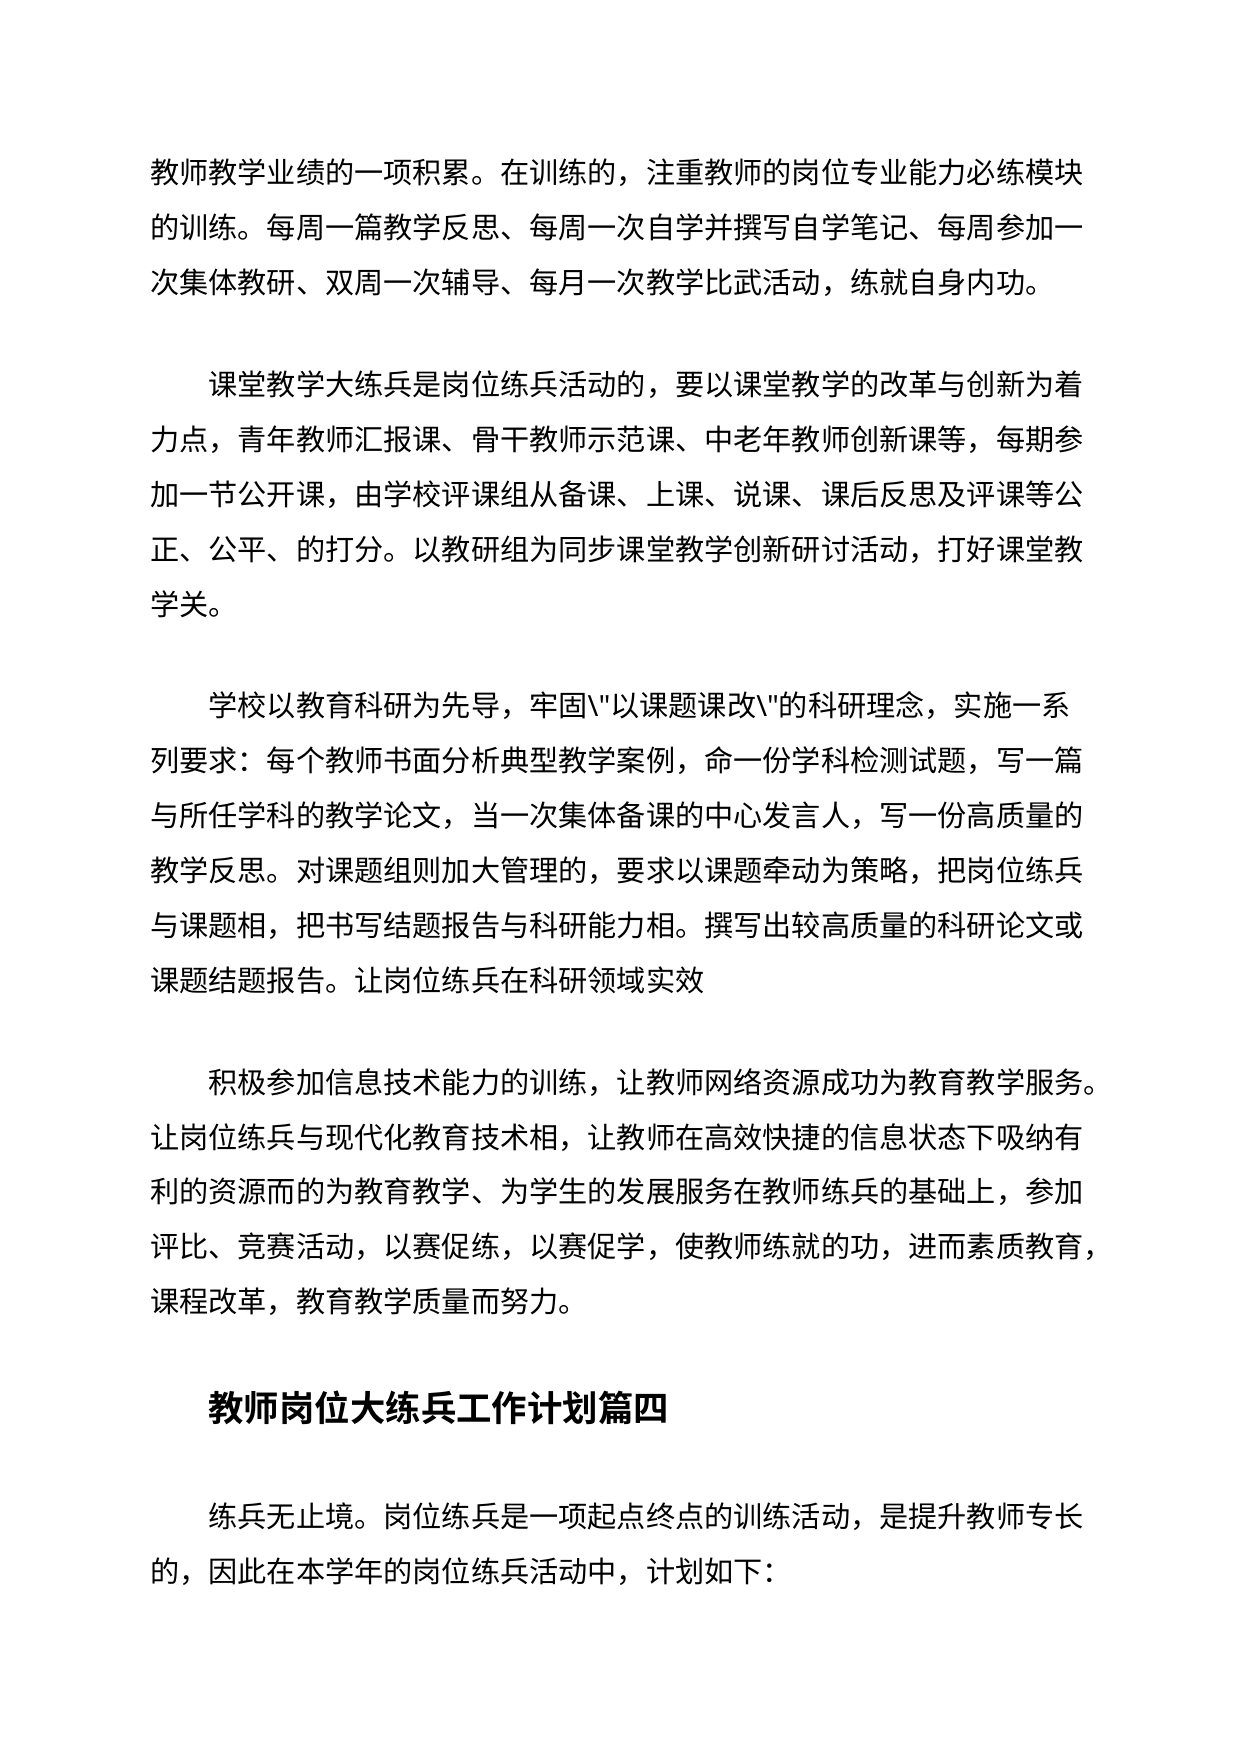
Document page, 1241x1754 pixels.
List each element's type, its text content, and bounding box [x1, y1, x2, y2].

text 教师岗位大练兵工作计划篇四 [150, 1381, 1090, 1432]
text 积极参加信息技术能力的训练，让教师网络资源成功为教育教学服务。让岗位练兵与现代化教育技术相，让教师在高效快捷的信息状态下吸纳有利的资源而的为教育教学、为学生的发展服务在教师练兵的基础上，参加评比、竞赛活动，以赛促练，以赛促学，使教师练就的功，进而素质教育，课程改革，教育教学质量而努力。 [150, 1059, 1090, 1321]
text 课堂教学大练兵是岗位练兵活动的，要以课堂教学的改革与创新为着力点，青年教师汇报课、骨干教师示范课、中老年教师创新课等，每期参加一节公开课，由学校评课组从备课、上课、说课、课后反思及评课等公正、公平、的打分。以教研组为同步课堂教学创新研讨活动，打好课堂教学关。 [150, 362, 1090, 623]
text 学校以教育科研为先导，牢固\"以课题课改\"的科研理念，实施一系列要求：每个教师书面分析典型教学案例，命一份学科检测试题，写一篇与所任学科的教学论文，当一次集体备课的中心发言人，写一份高质量的教学反思。对课题组则加大管理的，要求以课题牵动为策略，把岗位练兵与课题相，把书写结题报告与科研能力相。撰写出较高质量的科研论文或课题结题报告。让岗位练兵在科研领域实效 [150, 683, 1090, 1000]
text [150, 150, 1090, 302]
text 练兵无止境。岗位练兵是一项起点终点的训练活动，是提升教师专长的，因此在本学年的岗位练兵活动中，计划如下： [150, 1494, 1090, 1591]
